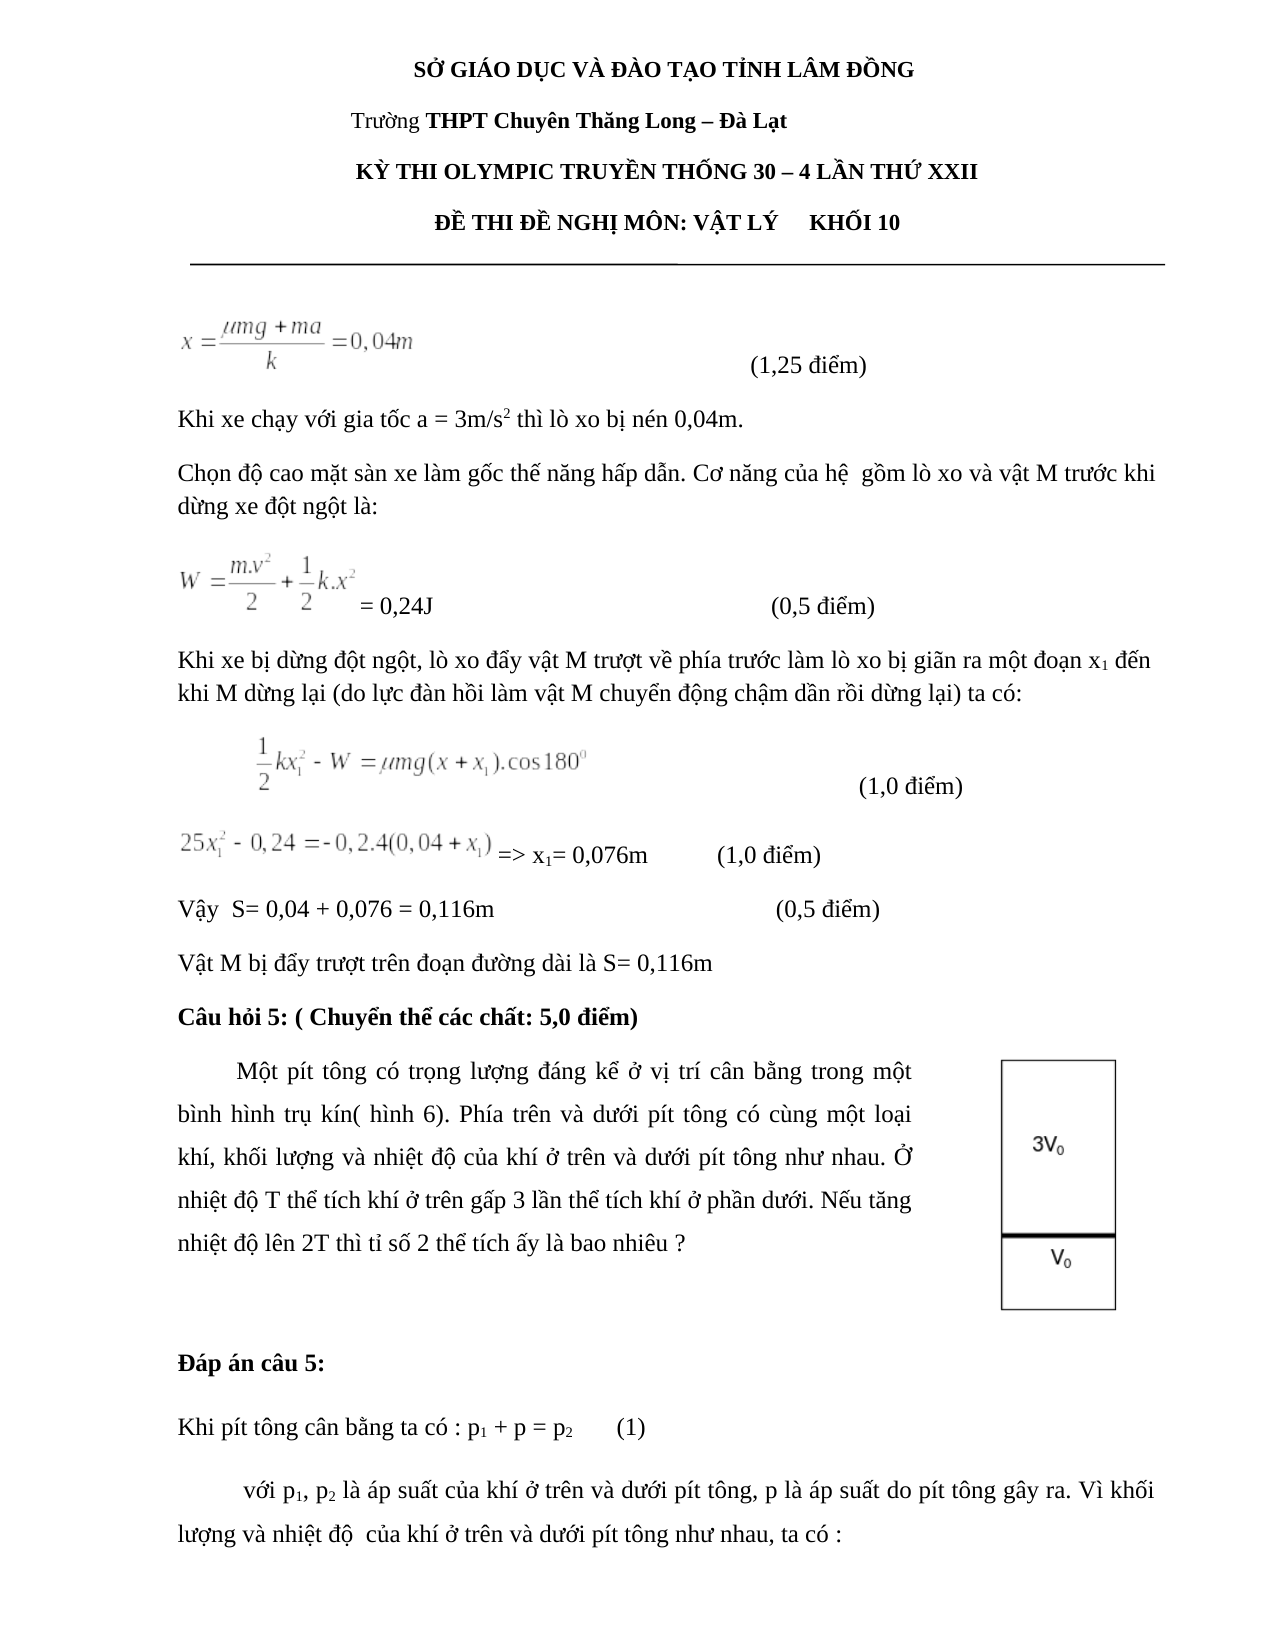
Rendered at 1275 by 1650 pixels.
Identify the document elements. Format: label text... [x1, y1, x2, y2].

text Khi pít tông cân bằng ta có : p1 + p = p2 (1) [177, 1412, 1157, 1440]
table_header Một pít tông có trọng lượng đáng kể ở vị trí cân bằng trong một bình hình trụ kín( hình 6). Phía trên và dưới pít tông có cùng một loại khí, khối lượng và nhiệt độ của khí ở trên và dưới pít tông như nhau. Ở nhiệt độ T thể tích khí ở trên gấp 3 lần thể tích khí ở phần dưới. Nếu tăng nhiệt độ lên 2T thì tỉ số 2 thể tích ấy là bao nhiêu ? [166, 1056, 924, 1348]
text Khi xe bị dừng đột ngột, lò xo đẩy vật M trượt về phía trước làm lò xo bị giãn ra một đoạn x1 đến khi M dừng lại (do lực đàn hồi làm vật M chuyển động chậm dần rồi dừng lại) ta có: [177, 645, 1157, 707]
text (1,0 điểm) [177, 732, 1157, 800]
text Vật M bị đẩy trượt trên đoạn đường dài là S= 0,116m [177, 948, 1157, 977]
text Vậy S= 0,04 + 0,076 = 0,116m (0,5 điểm) [177, 894, 1157, 923]
text Đáp án câu 5: [177, 1348, 1157, 1376]
text = 0,24J (0,5 điểm) [177, 545, 1157, 620]
text Câu hỏi 5: ( Chuyển thể các chất: 5,0 điểm) [177, 1002, 1157, 1031]
text (1,25 điểm) [177, 311, 1157, 379]
text Khi xe chạy với gia tốc a = 3m/s2 thì lò xo bị nén 0,04m. [177, 404, 1157, 433]
text => x1= 0,076m (1,0 điểm) [177, 825, 1157, 869]
text Chọn độ cao mặt sàn xe làm gốc thế năng hấp dẫn. Cơ năng của hệ gồm lò xo và vật M trước khi dừng xe đột ngột là: [177, 458, 1157, 520]
text với p1, p2 là áp suất của khí ở trên và dưới pít tông, p là áp suất do pít tông gây ra. Vì khối lượng và nhiệt độ của khí ở trên và dưới pít tông như nhau, ta có : [177, 1476, 1157, 1547]
table_header [925, 1056, 1152, 1348]
